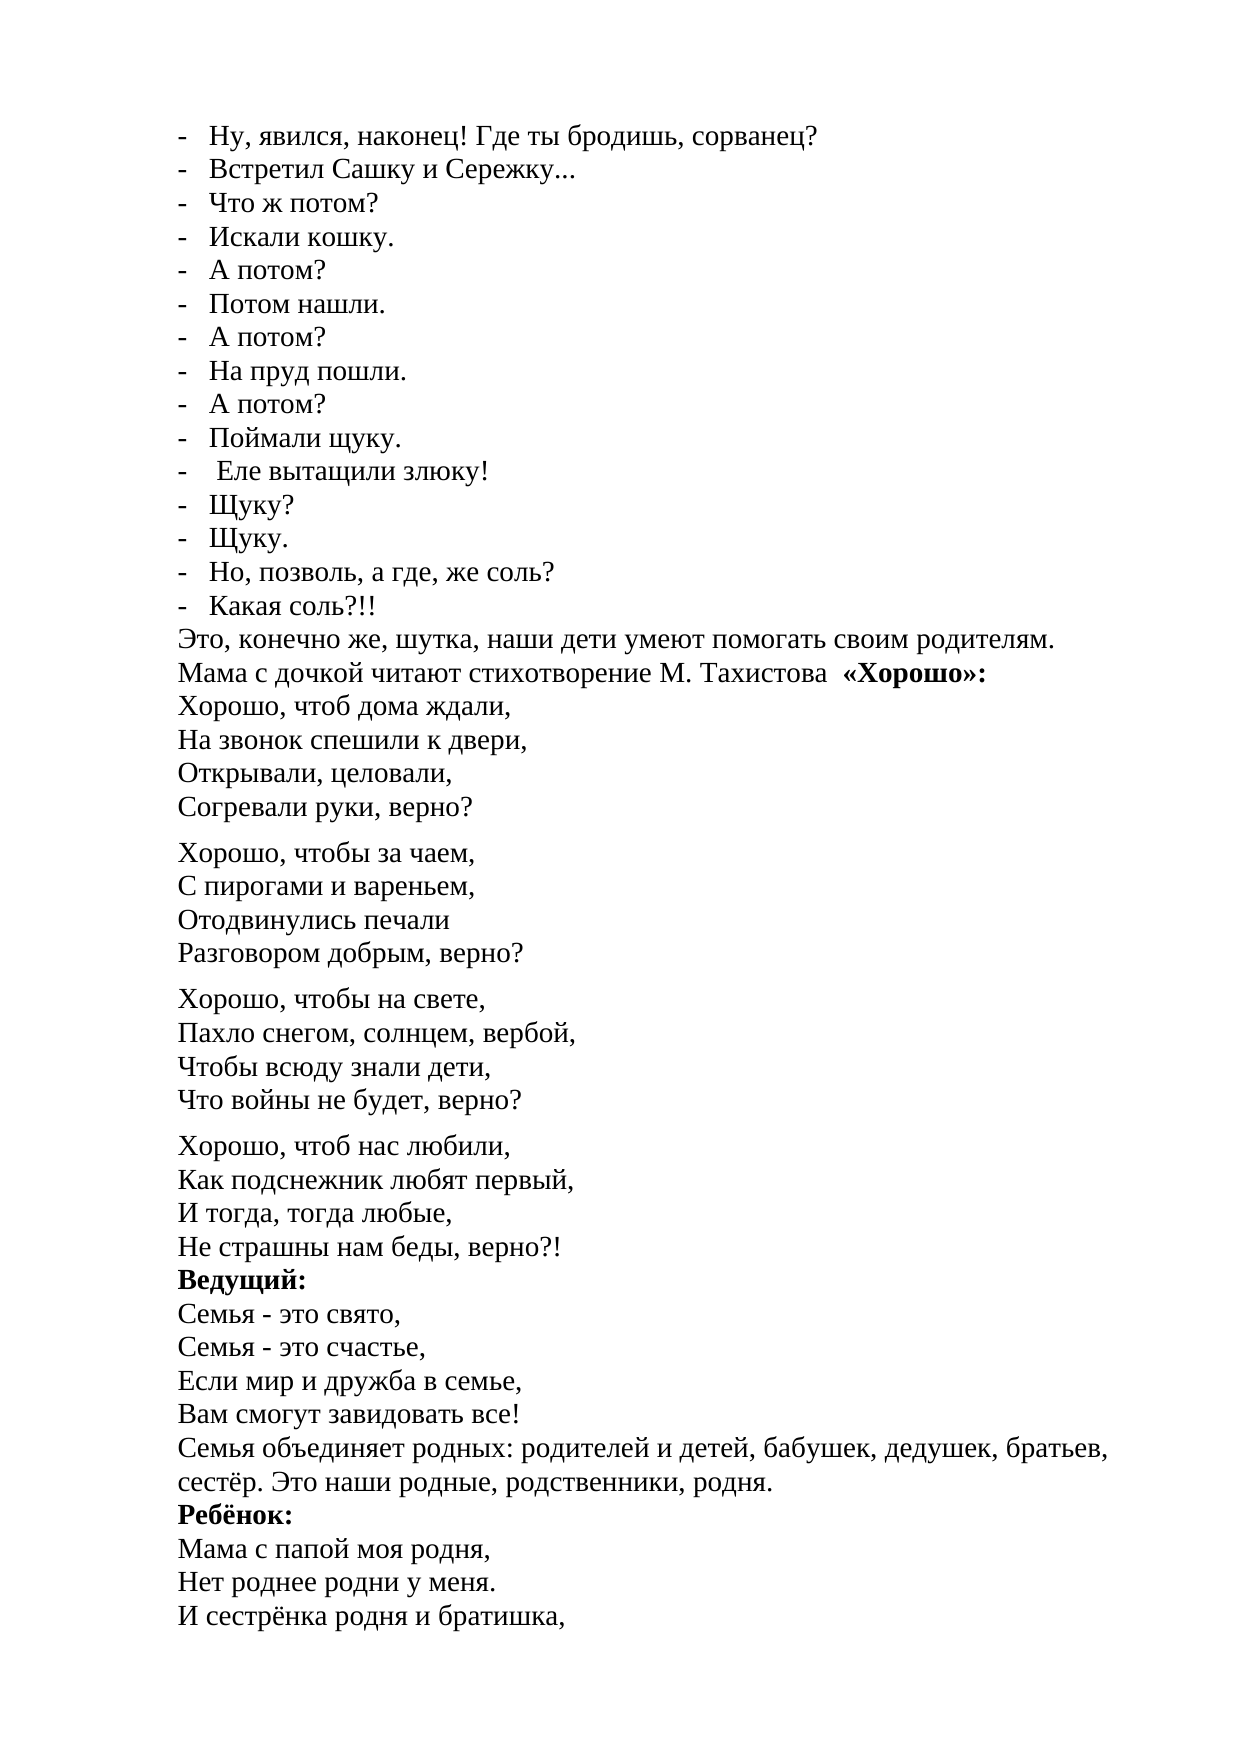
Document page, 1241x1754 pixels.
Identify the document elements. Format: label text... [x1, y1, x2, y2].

text - Ну, явился, наконец! Где ты бродишь, сорванец? [177, 118, 1152, 152]
text - Что ж потом? [177, 185, 1152, 219]
text - На пруд пошли. [177, 353, 1152, 386]
text - Искали кошку. [177, 219, 1152, 252]
text - А потом? [177, 319, 1152, 353]
text Хорошо, чтобы на свете, Пахло снегом, солнцем, вербой, Чтобы всюду знали дети, Что войны не будет, верно? [177, 982, 1152, 1116]
text Нет роднее родни у меня. [177, 1564, 1152, 1598]
text Семья - это счастье, [177, 1329, 1095, 1363]
text Это, конечно же, шутка, наши дети умеют помогать своим родителям. [177, 621, 1152, 655]
text Семья - это свято, [177, 1296, 1095, 1329]
text Семья объединяет родных: родителей и детей, бабушек, дедушек, братьев, сестёр. Это наши родные, родственники, родня. [177, 1430, 1152, 1497]
text - Встретил Сашку и Сережку... [177, 152, 1152, 185]
text Мама с папой моя родня, [177, 1531, 1152, 1564]
text Если мир и дружба в семье, [177, 1363, 1095, 1397]
text - Потом нашли. [177, 286, 1152, 319]
text Ребёнок: [177, 1497, 1152, 1531]
text - А потом? [177, 252, 1152, 286]
text - Щуку. [177, 521, 1152, 554]
text Ведущий: [177, 1262, 1152, 1296]
text Вам смогут завидовать все! [177, 1397, 1095, 1430]
text - Какая соль?!! [177, 588, 1152, 621]
text Хорошо, чтоб нас любили, Как подснежник любят первый, И тогда, тогда любые, Не страшны нам беды, верно?! [177, 1128, 1152, 1262]
text - Поймали щуку. [177, 420, 1152, 453]
text Мама с дочкой читают стихотворение М. Тахистова «Хорошо»: Хорошо, чтоб дома ждали, На звонок спешили к двери, Открывали, целовали, Согревали руки, верно? [177, 655, 1152, 822]
text - Но, позволь, а где, же соль? [177, 554, 1152, 588]
text Хорошо, чтобы за чаем, С пирогами и вареньем, Отодвинулись печали Разговором добрым, верно? [177, 835, 1152, 969]
text И сестрёнка родня и братишка, [177, 1598, 1152, 1631]
text - Еле вытащили злюку! [177, 453, 1152, 487]
text - А потом? [177, 386, 1152, 420]
text - Щуку? [177, 487, 1152, 521]
